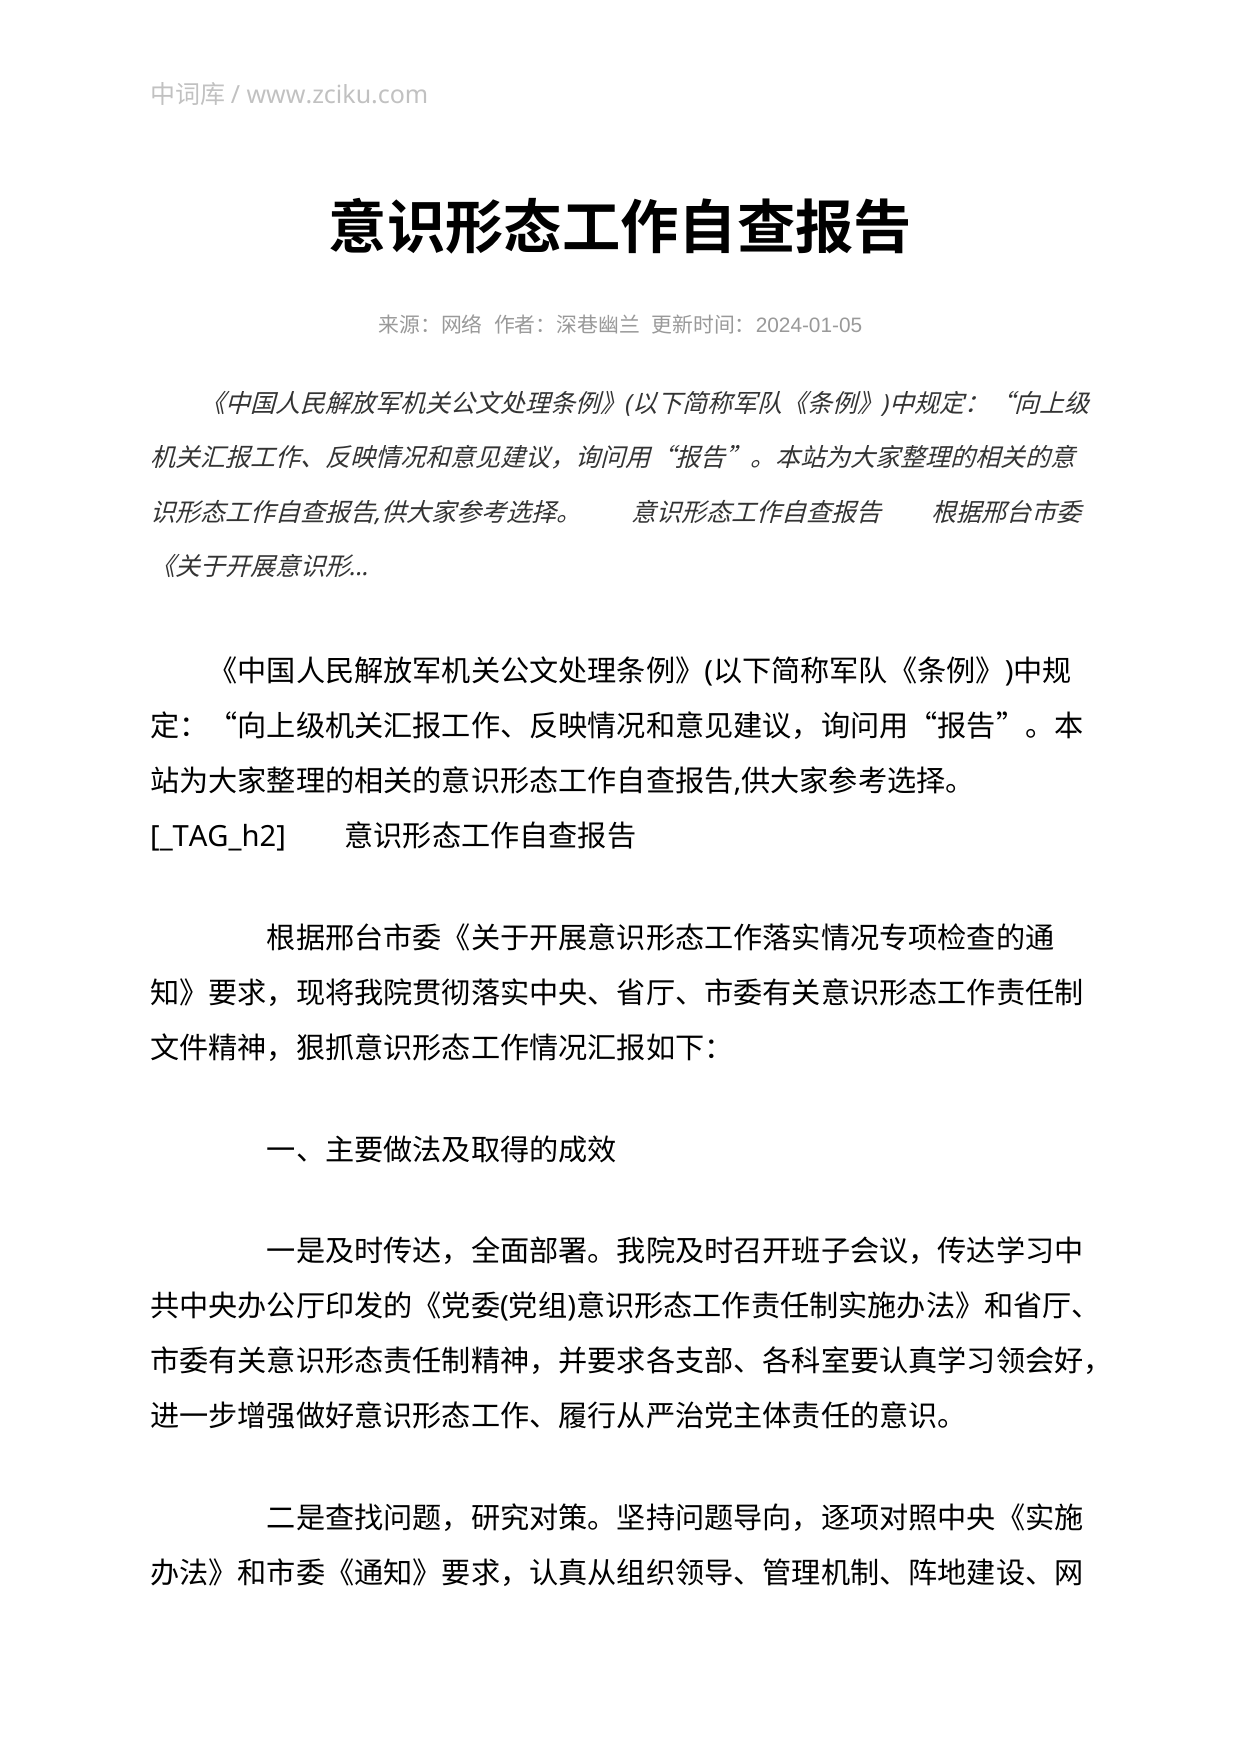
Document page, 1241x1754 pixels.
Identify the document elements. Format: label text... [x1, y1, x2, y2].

text 《中国人民解放军机关公文处理条例》(以下简称军队《条例》)中规定：“向上级机关汇报工作、反映情况和意见建议，询问用“报告”。本站为大家整理的相关的意识形态工作自查报告,供大家参考选择。 意识形态工作自查报告 根据邢台市委《关于开展意识形... [150, 383, 1090, 583]
text 一是及时传达，全面部署。我院及时召开班子会议，传达学习中共中央办公厅印发的《党委(党组)意识形态工作责任制实施办法》和省厅、市委有关意识形态责任制精神，并要求各支部、各科室要认真学习领会好，进一步增强做好意识形态工作、履行从严治党主体责任的意识。 [150, 1228, 1090, 1435]
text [150, 1494, 1090, 1592]
text 《中国人民解放军机关公文处理条例》(以下简称军队《条例》)中规定：“向上级机关汇报工作、反映情况和意见建议，询问用“报告”。本站为大家整理的相关的意识形态工作自查报告,供大家参考选择。[_TAG_h2] 意识形态工作自查报告 [150, 648, 1090, 855]
text 根据邢台市委《关于开展意识形态工作落实情况专项检查的通知》要求，现将我院贯彻落实中央、省厅、市委有关意识形态工作责任制文件精神，狠抓意识形态工作情况汇报如下： [150, 915, 1090, 1067]
text 来源：网络 作者：深巷幽兰 更新时间：2024-01-05 [150, 313, 1090, 337]
text 一、主要做法及取得的成效 [150, 1126, 1090, 1168]
subtitle 意识形态工作自查报告 [150, 181, 1090, 266]
